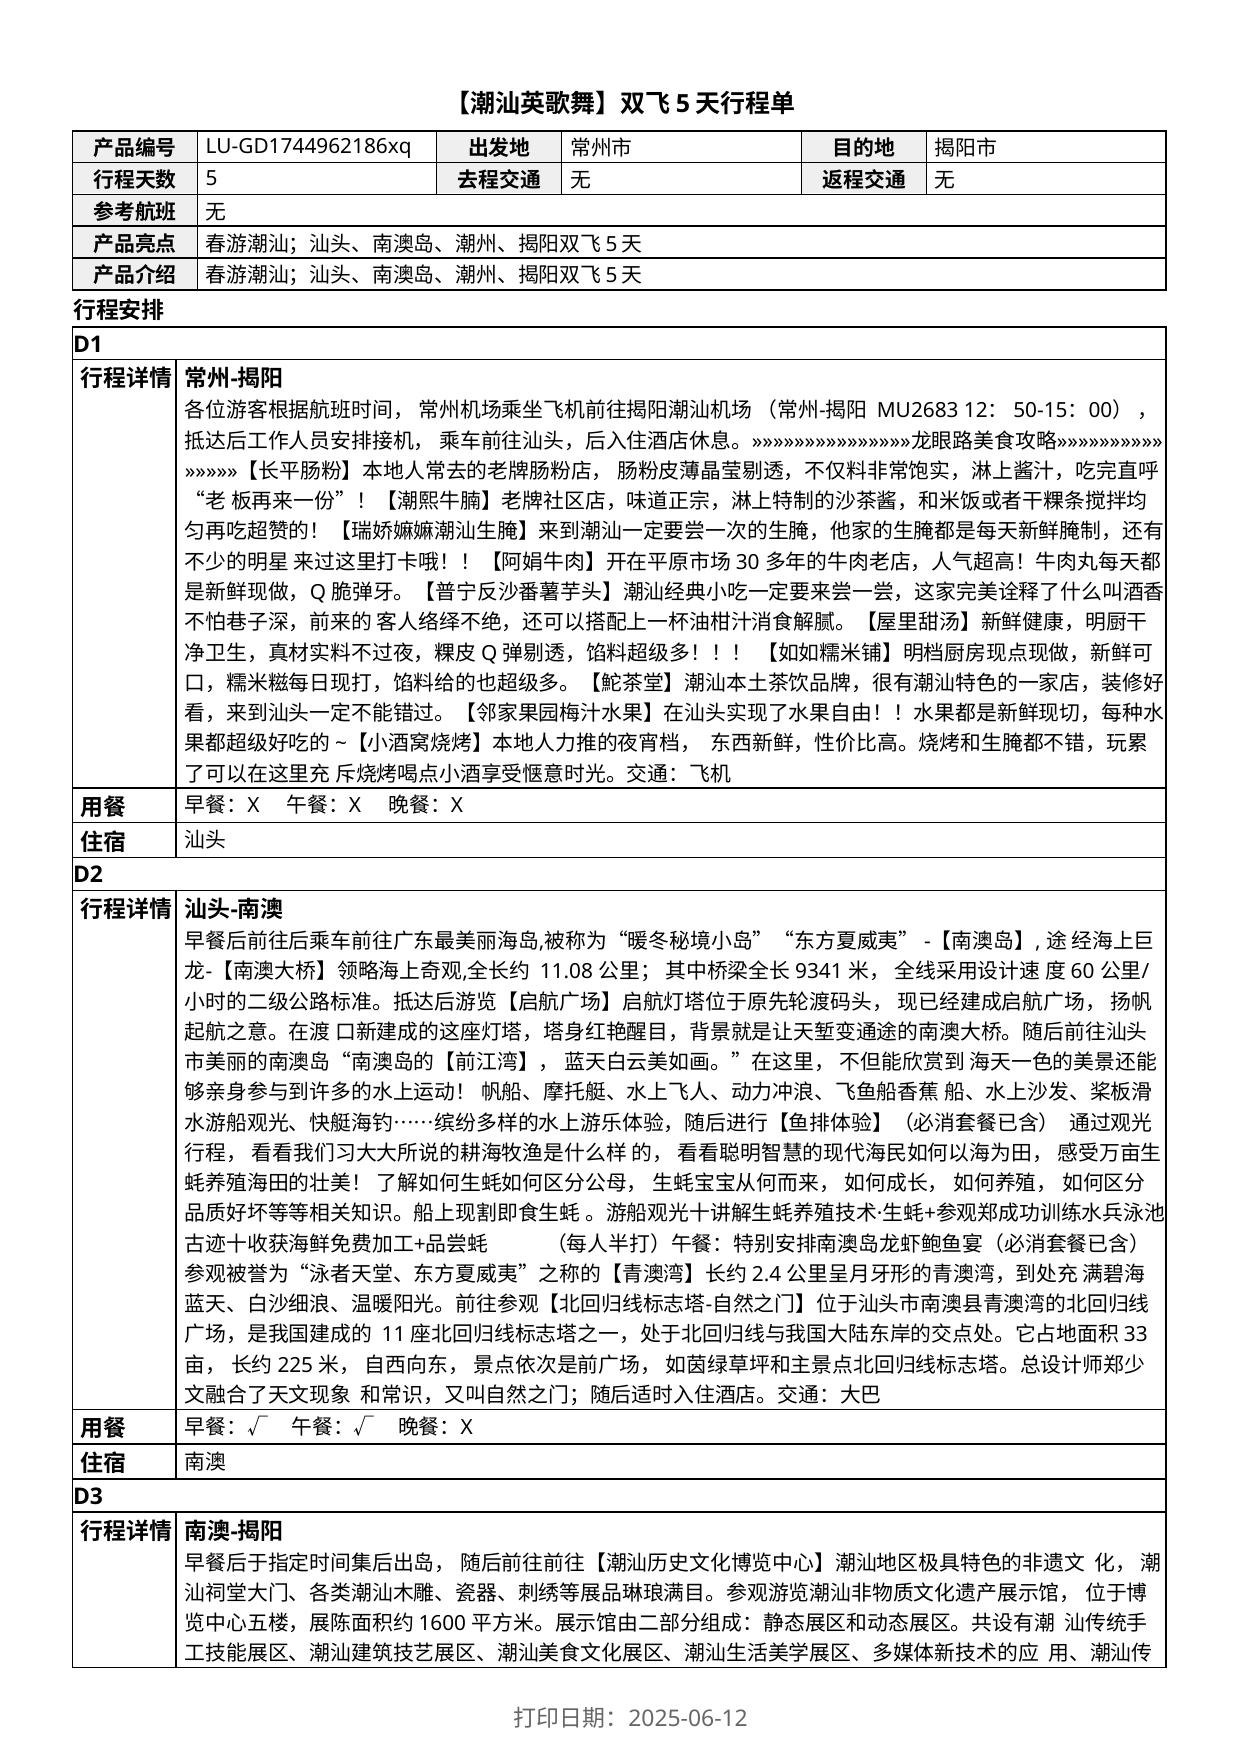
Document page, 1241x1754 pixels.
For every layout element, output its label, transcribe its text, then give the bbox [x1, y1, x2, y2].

table_cell 早餐：√ 午餐：√ 晚餐：X [177, 1410, 1165, 1443]
table_cell 常州-揭阳 各位游客根据航班时间， 常州机场乘坐飞机前往揭阳潮汕机场 （常州-揭阳 MU2683 12： 50-15： [177, 360, 1165, 787]
table_cell 汕头-南澳 早餐后前往后乘车前往广东最美丽海岛,被称为“暖冬秘境小岛”“东方夏威夷” -【南澳岛】, 途 经海上巨龙-【南澳大桥】领略海上奇观,全长约 11.08 公里； 其中桥梁全长 9341 米， 全线采用设计速 度 60 公里/小时的二级公路标准。 [177, 891, 1165, 1408]
table_cell 去程交通 [437, 163, 561, 193]
text 行程安排 [73, 292, 1167, 325]
table_cell 早餐：X 午餐：X 晚餐：X [177, 789, 1165, 822]
table_cell 南澳 [177, 1445, 1165, 1478]
table_cell D2 [73, 858, 1165, 889]
table_header 出发地 [437, 132, 561, 162]
table_cell 用餐 [73, 1410, 175, 1443]
table_cell 返程交通 [802, 163, 926, 193]
table_cell 住宿 [73, 1445, 175, 1478]
table_cell 用餐 [73, 789, 175, 822]
table_cell 5 [198, 163, 436, 193]
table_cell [177, 1513, 1165, 1667]
table_cell 春游潮汕；汕头、南澳岛、潮州、揭阳双飞5天 [198, 227, 1165, 257]
table_header 产品编号 [73, 132, 197, 162]
table_cell 无 [562, 163, 801, 193]
table_header 常州市 [562, 132, 801, 162]
table_cell 住宿 [73, 823, 175, 857]
table_cell 无 [927, 163, 1165, 193]
table_cell 行程详情 [73, 360, 175, 787]
table_cell 汕头 [177, 823, 1165, 857]
table_cell 行程天数 [73, 163, 197, 193]
table_cell 行程详情 [73, 1513, 175, 1667]
table_header D1 [73, 328, 1165, 359]
table_cell 产品介绍 [73, 259, 197, 289]
table_cell D3 [73, 1480, 1165, 1511]
table_cell 春游潮汕；汕头、南澳岛、潮州、揭阳双飞5天 [198, 259, 1165, 289]
text 【潮汕英歌舞】双飞5天行程单 [73, 83, 1167, 119]
table_cell 行程详情 [73, 891, 175, 1408]
table_cell 参考航班 [73, 195, 197, 225]
table_header LU-GD1744962186xq [198, 132, 436, 162]
table_cell 产品亮点 [73, 227, 197, 257]
table_header 揭阳市 [927, 132, 1165, 162]
table_cell 无 [198, 195, 1165, 225]
table_header 目的地 [802, 132, 926, 162]
